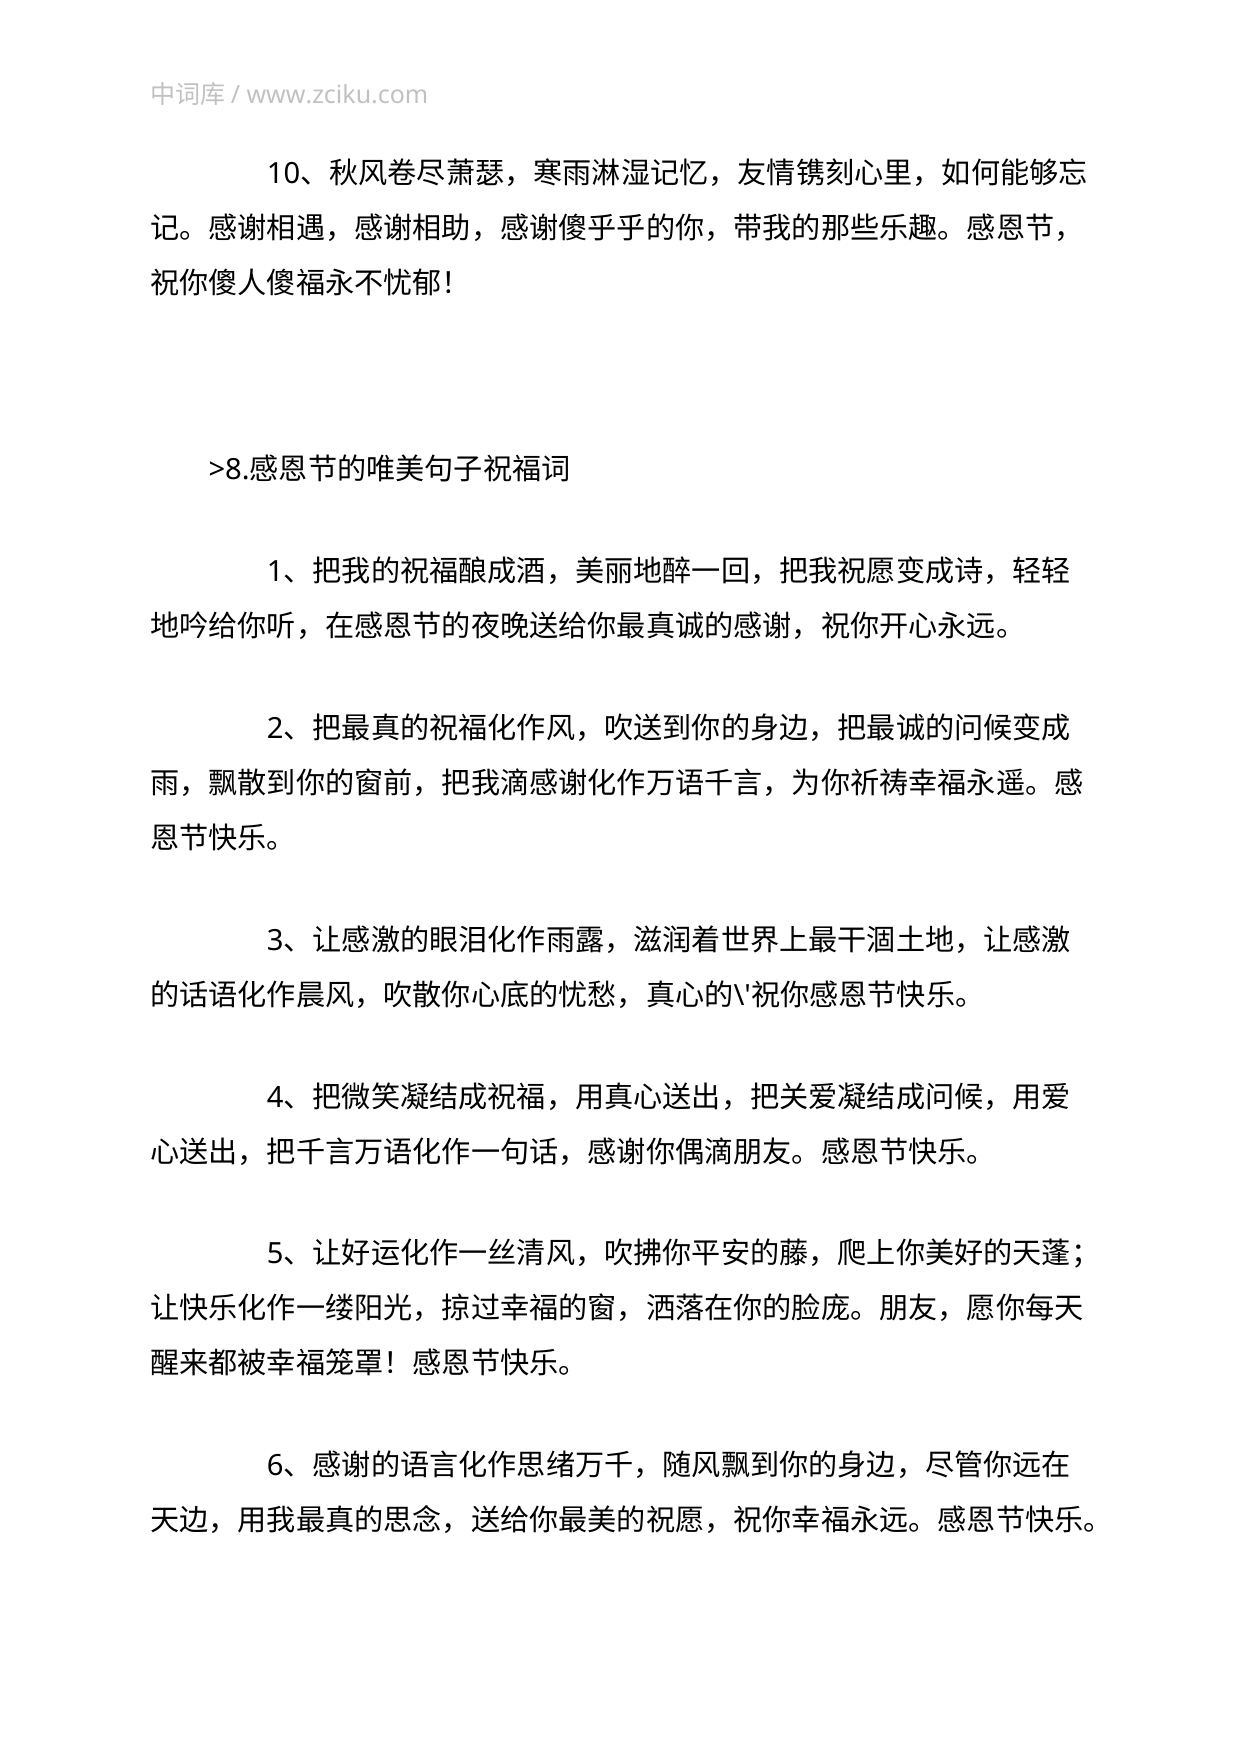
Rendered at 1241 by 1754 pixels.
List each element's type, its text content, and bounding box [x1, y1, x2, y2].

text 1、把我的祝福酿成酒，美丽地醉一回，把我祝愿变成诗，轻轻地吟给你听，在感恩节的夜晚送给你最真诚的感谢，祝你开心永远。 [150, 548, 1090, 645]
text 4、把微笑凝结成祝福，用真心送出，把关爱凝结成问候，用爱心送出，把千言万语化作一句话，感谢你偶滴朋友。感恩节快乐。 [150, 1073, 1090, 1171]
text 5、让好运化作一丝清风，吹拂你平安的藤，爬上你美好的天蓬；让快乐化作一缕阳光，掠过幸福的窗，洒落在你的脸庞。朋友，愿你每天醒来都被幸福笼罩！感恩节快乐。 [150, 1230, 1090, 1382]
text 3、让感激的眼泪化作雨露，滋润着世界上最干涸土地，让感激的话语化作晨风，吹散你心底的忧愁，真心的\'祝你感恩节快乐。 [150, 916, 1090, 1014]
text 10、秋风卷尽萧瑟，寒雨淋湿记忆，友情镌刻心里，如何能够忘记。感谢相遇，感谢相助，感谢傻乎乎的你，带我的那些乐趣。感恩节，祝你傻人傻福永不忧郁！ [150, 150, 1090, 302]
text 6、感谢的语言化作思绪万千，随风飘到你的身边，尽管你远在天边，用我最真的思念，送给你最美的祝愿，祝你幸福永远。感恩节快乐。 [150, 1442, 1090, 1539]
text >8.感恩节的唯美句子祝福词 [150, 446, 1090, 488]
text 2、把最真的祝福化作风，吹送到你的身边，把最诚的问候变成雨，飘散到你的窗前，把我滴感谢化作万语千言，为你祈祷幸福永遥。感恩节快乐。 [150, 704, 1090, 857]
